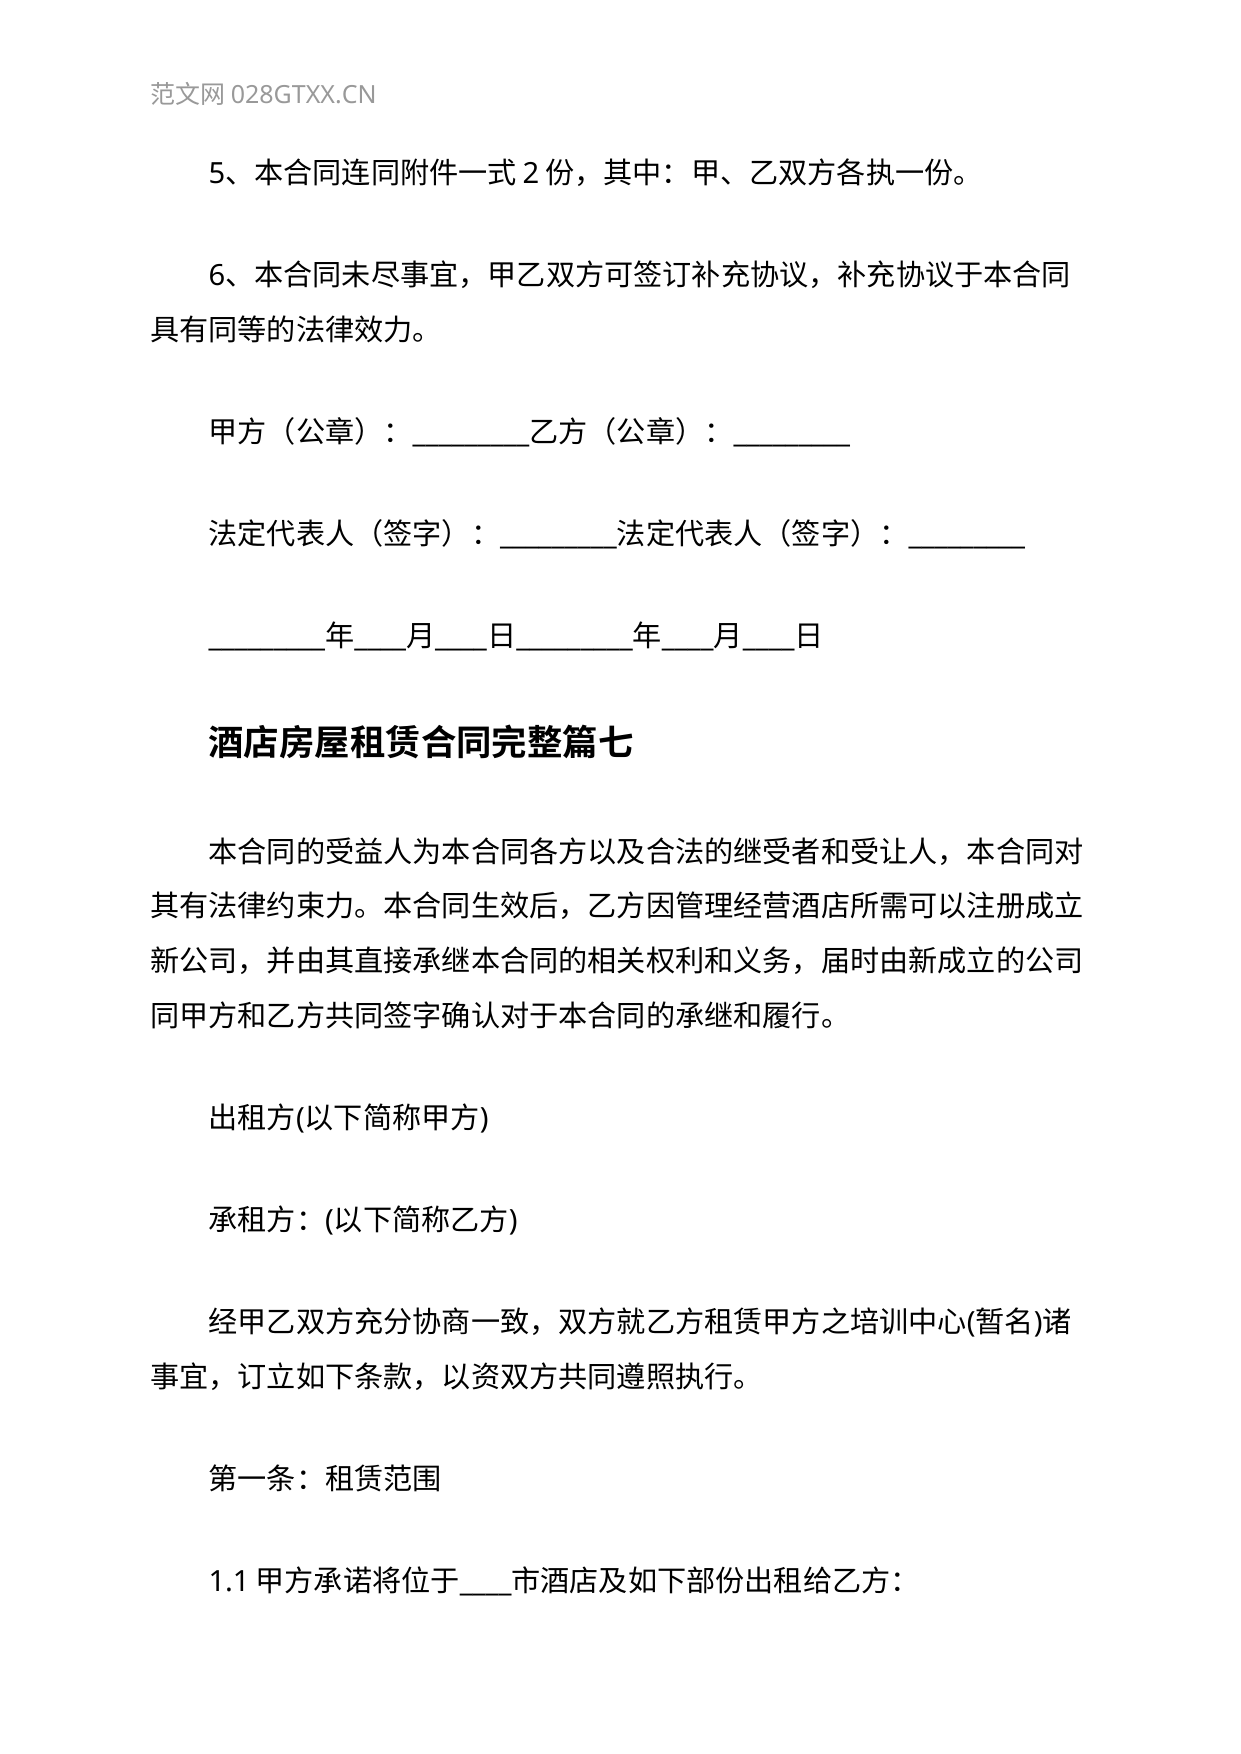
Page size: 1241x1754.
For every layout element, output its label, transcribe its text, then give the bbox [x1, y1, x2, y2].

text 酒店房屋租赁合同完整篇七 [150, 715, 1090, 766]
text 第一条：租赁范围 [150, 1455, 1090, 1498]
text 法定代表人（签字）：_________法定代表人（签字）：_________ [150, 511, 1090, 553]
text _________年____月____日_________年____月____日 [150, 613, 1090, 655]
text 出租方(以下简称甲方) [150, 1094, 1090, 1137]
text 6、本合同未尽事宜，甲乙双方可签订补充协议，补充协议于本合同具有同等的法律效力。 [150, 252, 1090, 349]
text 1.1甲方承诺将位于____市酒店及如下部份出租给乙方： [150, 1557, 1090, 1599]
text 5、本合同连同附件一式2份，其中：甲、乙双方各执一份。 [150, 150, 1090, 192]
text 甲方（公章）：_________乙方（公章）：_________ [150, 409, 1090, 451]
text 承租方：(以下简称乙方) [150, 1197, 1090, 1239]
text 经甲乙双方充分协商一致，双方就乙方租赁甲方之培训中心(暂名)诸事宜，订立如下条款，以资双方共同遵照执行。 [150, 1298, 1090, 1396]
text 本合同的受益人为本合同各方以及合法的继受者和受让人，本合同对其有法律约束力。本合同生效后，乙方因管理经营酒店所需可以注册成立新公司，并由其直接承继本合同的相关权利和义务，届时由新成立的公司同甲方和乙方共同签字确认对于本合同的承继和履行。 [150, 828, 1090, 1035]
